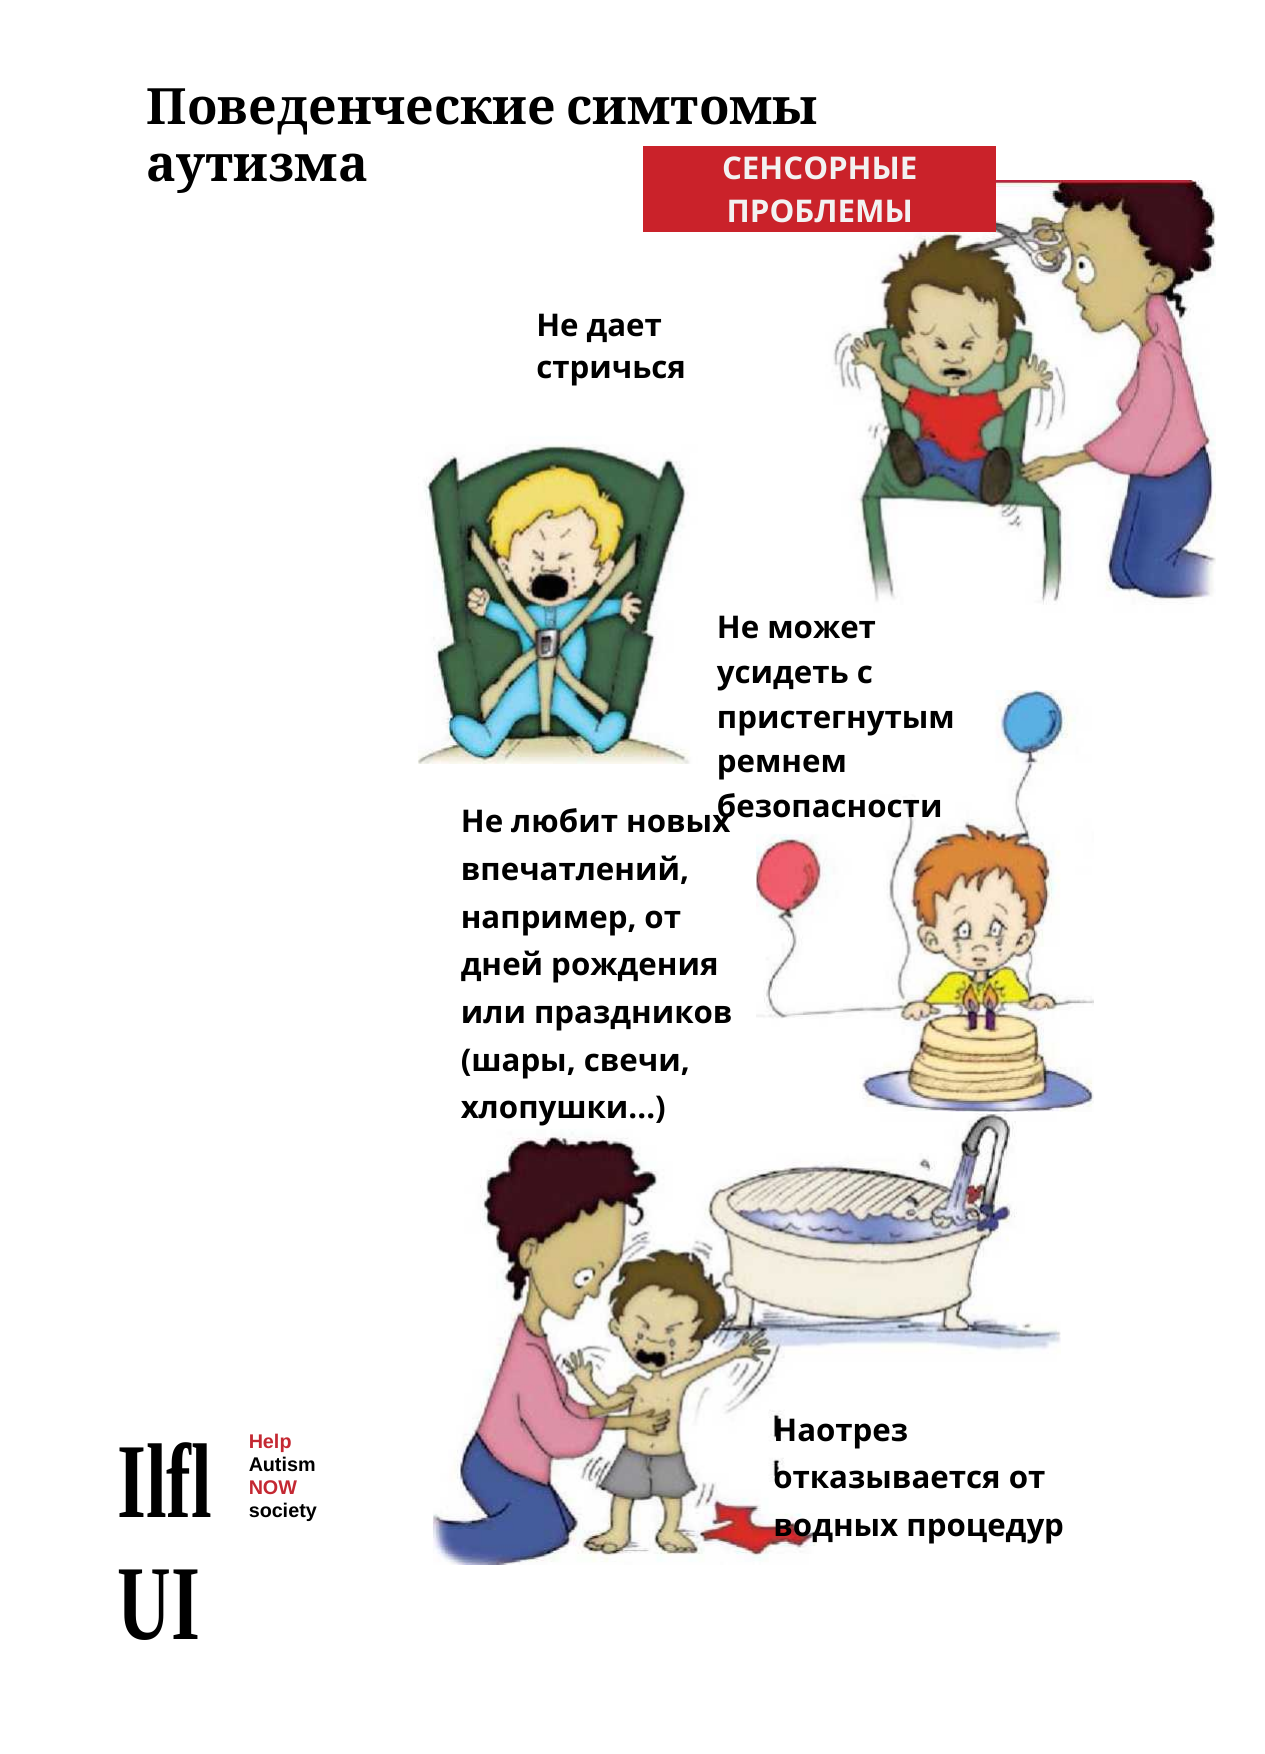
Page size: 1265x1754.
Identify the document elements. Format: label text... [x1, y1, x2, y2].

text IlflUI [117, 1418, 248, 1663]
text Help Autism NOW society [248, 1430, 335, 1521]
picture [432, 1113, 1061, 1565]
text Не любит новых впечатлений, например, от дней рождения или праздников (шары, свечи, хлопушки...) [461, 799, 755, 1128]
picture [417, 180, 1216, 1112]
text СЕНСОРНЫЕ ПРОБЛЕМЫ [643, 146, 996, 232]
text Не дает стричься [536, 303, 738, 388]
text Наотрез отказывается от водных процедур [773, 1408, 1069, 1546]
text Не может усидеть с пристегнутым ремнем безопасности [717, 605, 986, 827]
